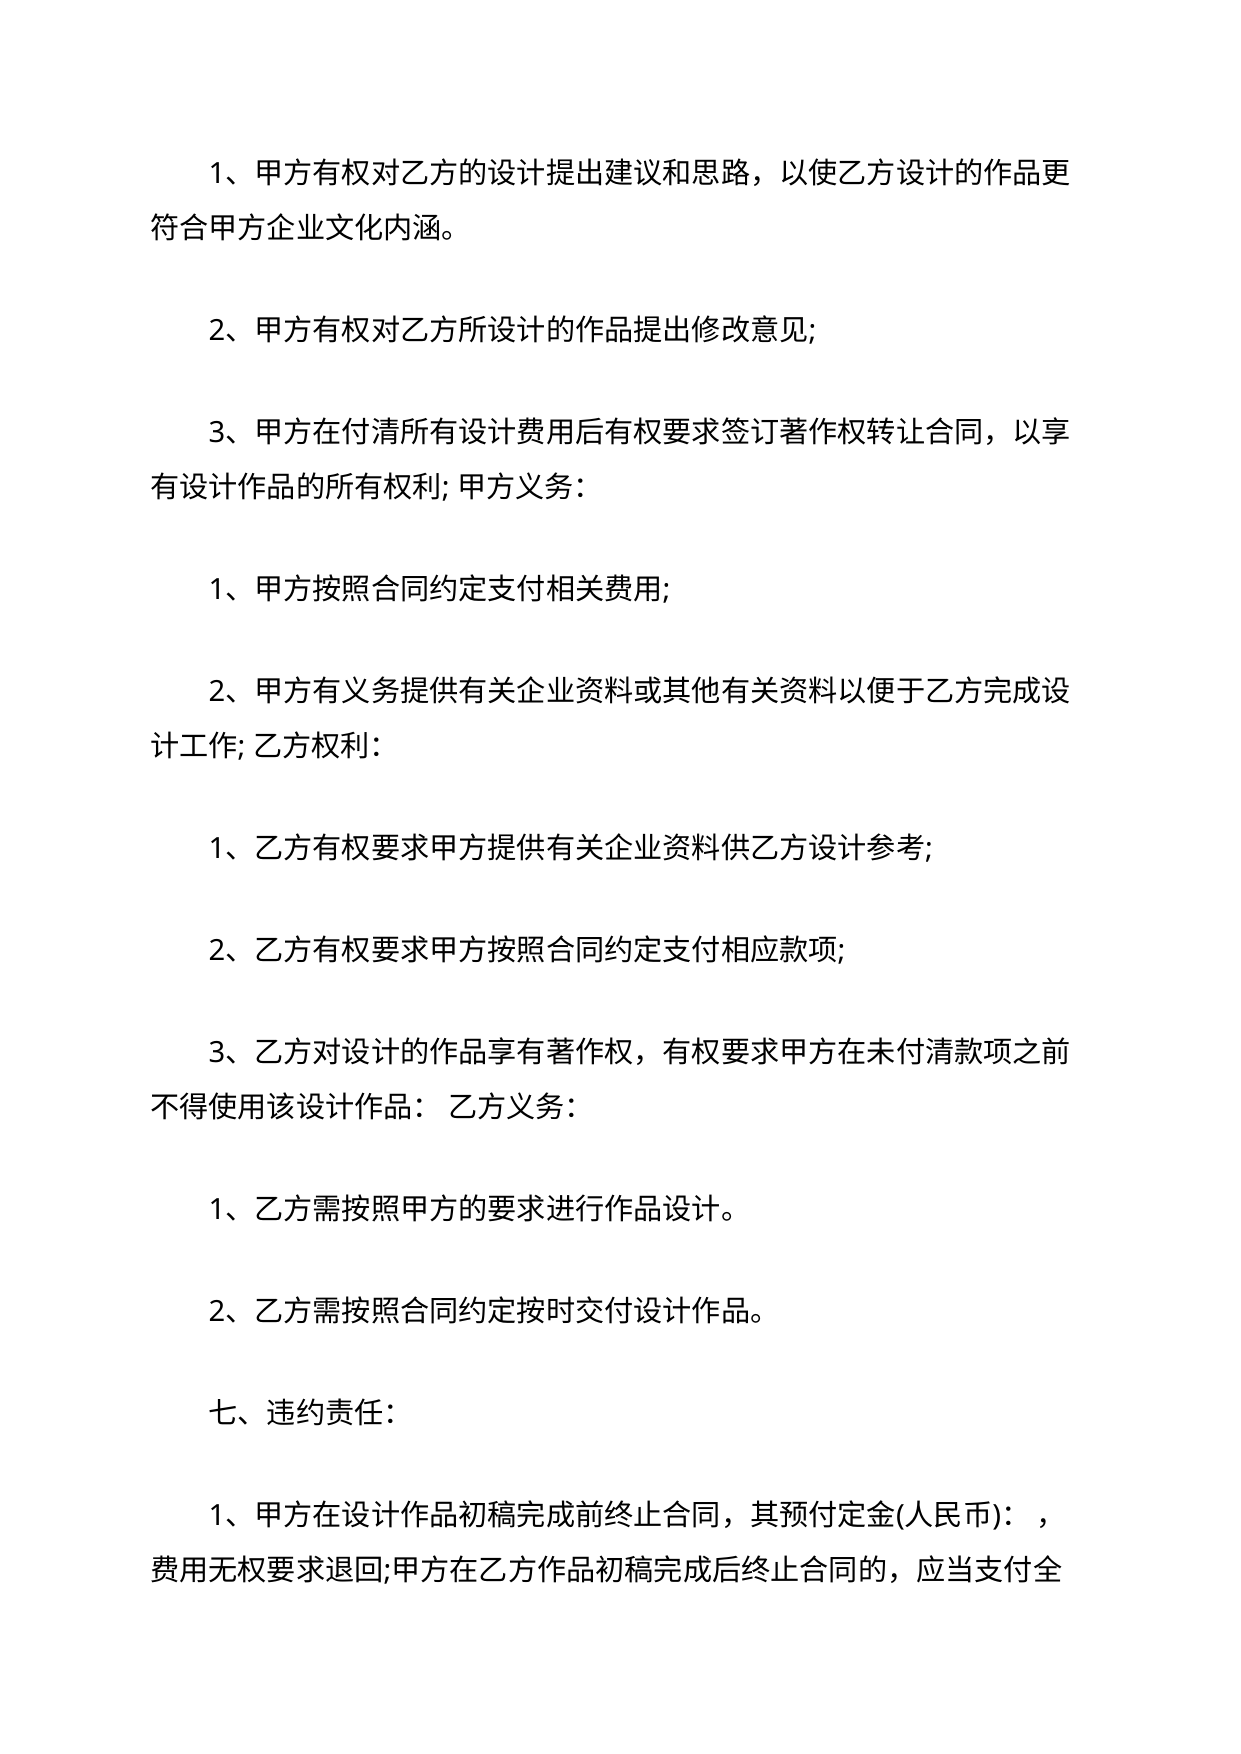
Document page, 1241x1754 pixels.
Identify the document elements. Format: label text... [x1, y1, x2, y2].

text 1、乙方需按照甲方的要求进行作品设计。 [150, 1185, 1090, 1228]
text 1、甲方有权对乙方的设计提出建议和思路，以使乙方设计的作品更符合甲方企业文化内涵。 [150, 150, 1090, 247]
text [150, 1491, 1090, 1588]
text 2、甲方有义务提供有关企业资料或其他有关资料以便于乙方完成设计工作; 乙方权利： [150, 668, 1090, 765]
text 2、甲方有权对乙方所设计的作品提出修改意见; [150, 307, 1090, 349]
text 3、甲方在付清所有设计费用后有权要求签订著作权转让合同，以享有设计作品的所有权利; 甲方义务： [150, 409, 1090, 506]
text 2、乙方需按照合同约定按时交付设计作品。 [150, 1287, 1090, 1330]
text 3、乙方对设计的作品享有著作权，有权要求甲方在未付清款项之前不得使用该设计作品： 乙方义务： [150, 1029, 1090, 1126]
text 1、乙方有权要求甲方提供有关企业资料供乙方设计参考; [150, 825, 1090, 867]
text 1、甲方按照合同约定支付相关费用; [150, 566, 1090, 608]
text 2、乙方有权要求甲方按照合同约定支付相应款项; [150, 927, 1090, 969]
text 七、违约责任： [150, 1389, 1090, 1432]
